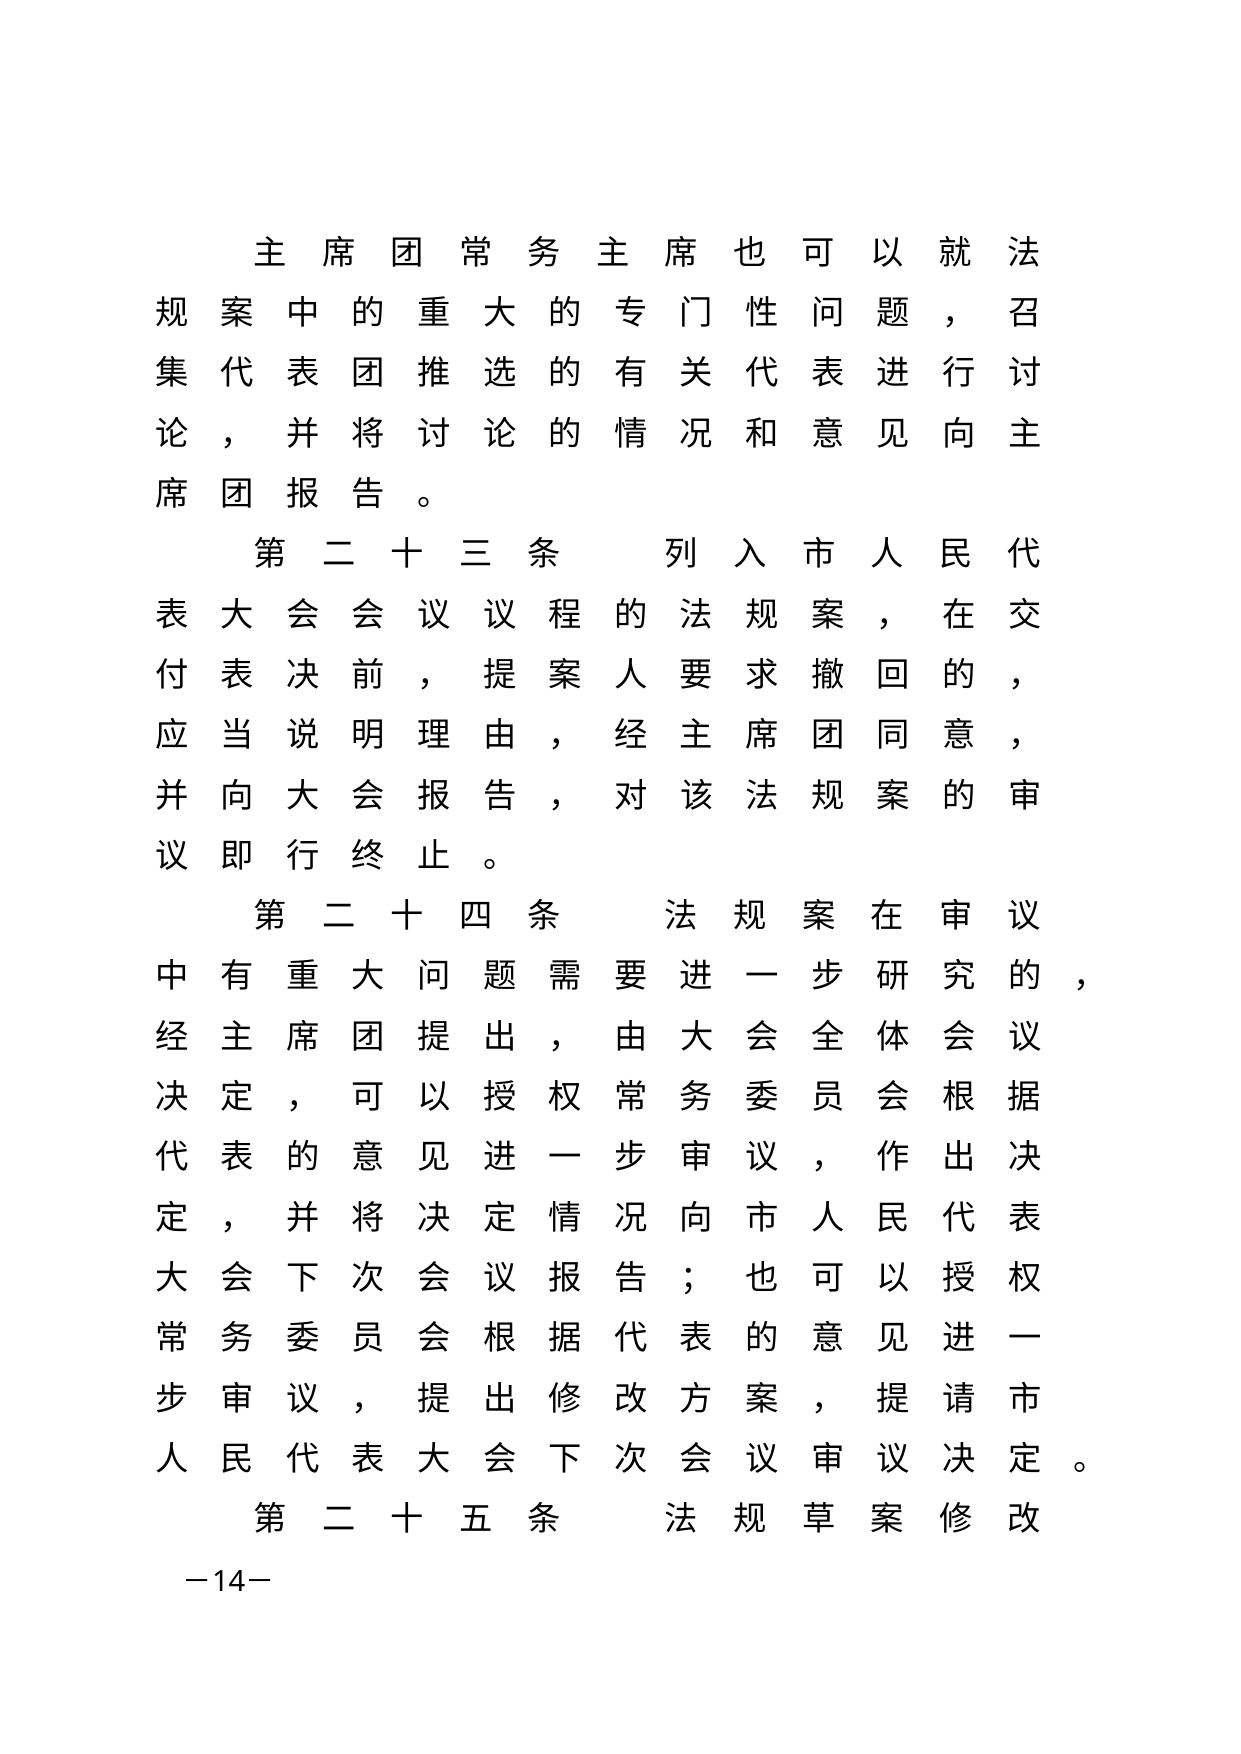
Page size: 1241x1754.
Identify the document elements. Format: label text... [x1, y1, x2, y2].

text 第二十三条 列入市人民代表大会会议议程的法规案，在交付表决前，提案人要求撤回的，应当说明理由，经主席团同意，并向大会报告，对该法规案的审议即行终止。 [155, 521, 1073, 883]
text 第二十四条 法规案在审议中有重大问题需要进一步研究的，经主席团提出，由大会全体会议决定，可以授权常务委员会根据代表的意见进一步审议，作出决定，并将决定情况向市人民代表大会下次会议报告；也可以授权常务委员会根据代表的意见进一步审议，提出修改方案，提请市人民代表大会下次会议审议决定。 [155, 883, 1073, 1486]
text 第二十五条 法规草案修改稿经各代表团审议后，由法制委员会统一审议后，提出法规草案表决稿，由主席团提请大会全体会议表决，由全体代表的过半数通过。 [155, 1486, 1073, 1546]
text 主席团常务主席也可以就法规案中的重大的专门性问题，召集代表团推选的有关代表进行讨论，并将讨论的情况和意见向主席团报告。 [155, 219, 1073, 521]
